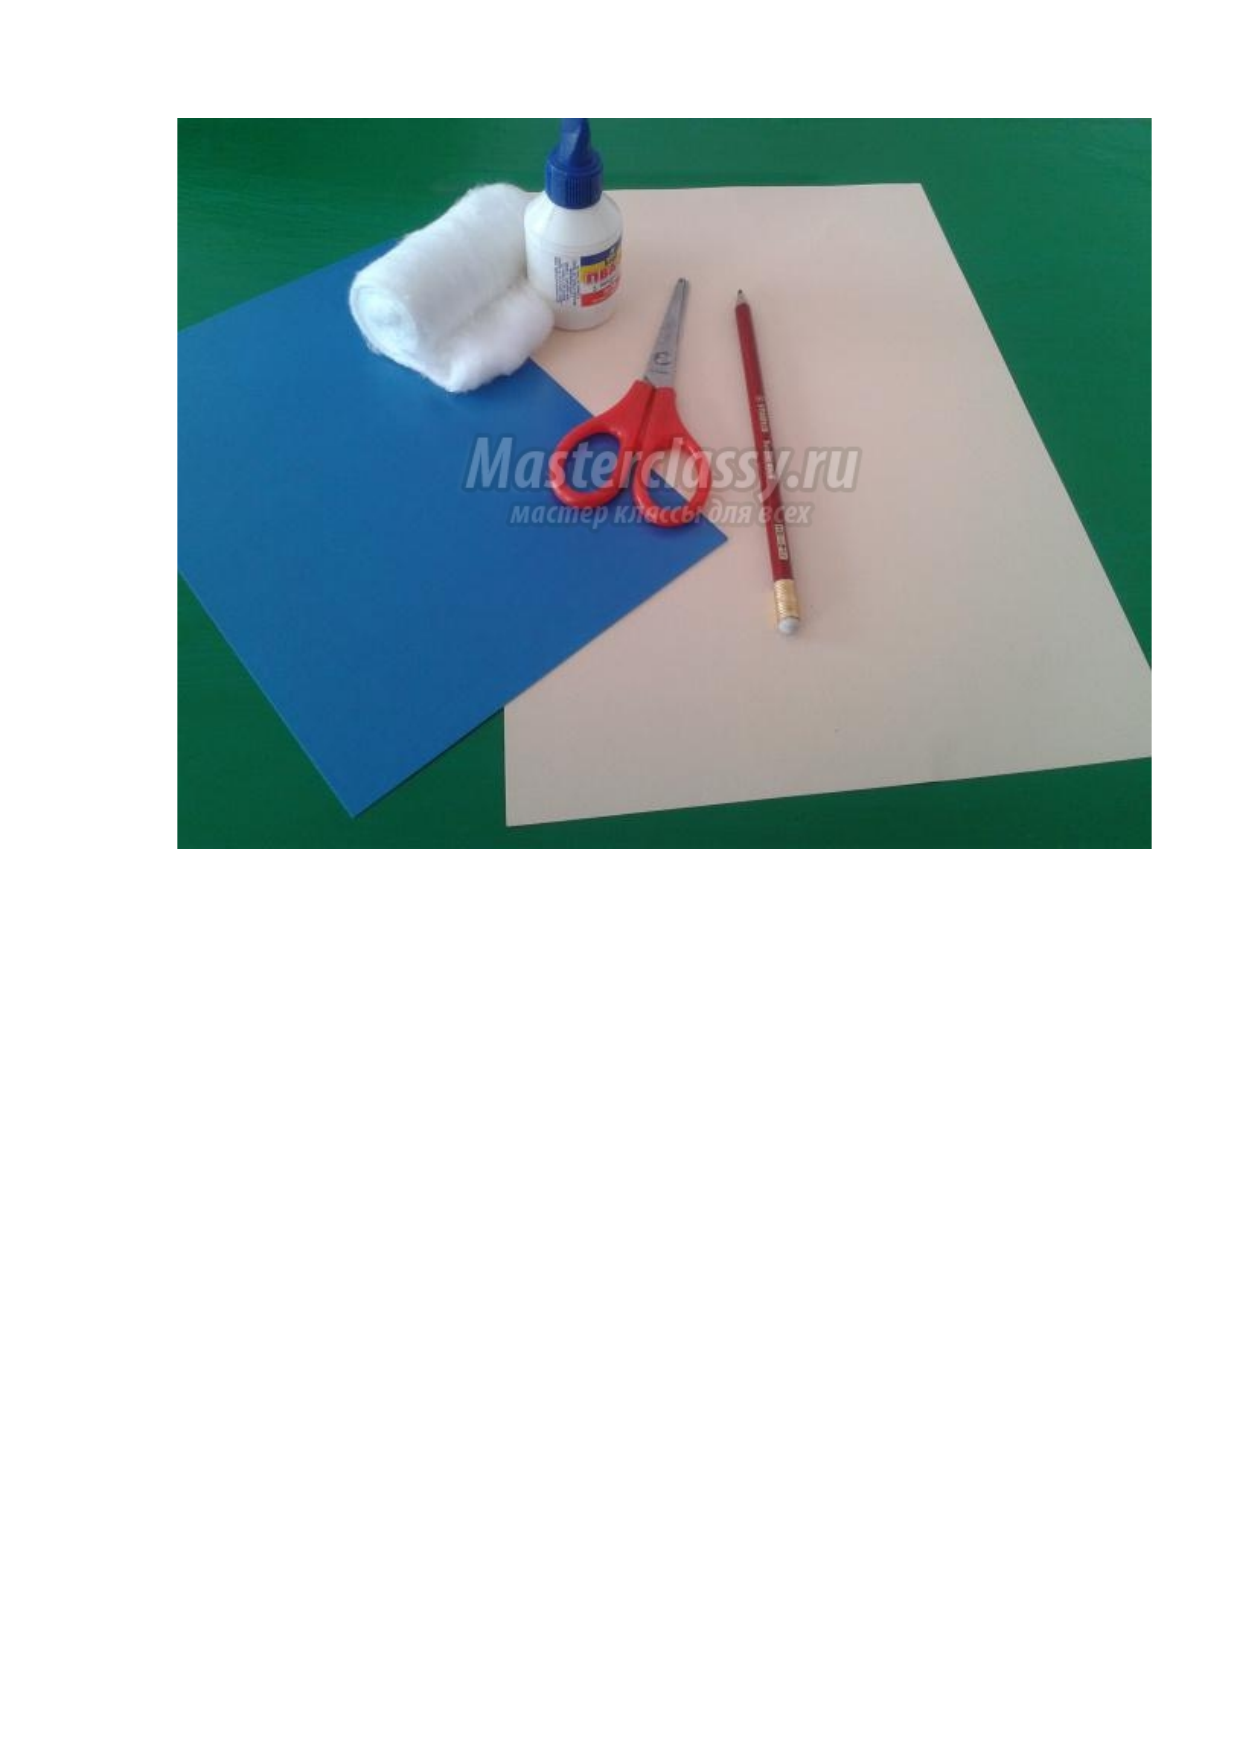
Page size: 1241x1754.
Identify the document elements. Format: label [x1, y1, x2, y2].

picture [177, 118, 1152, 849]
